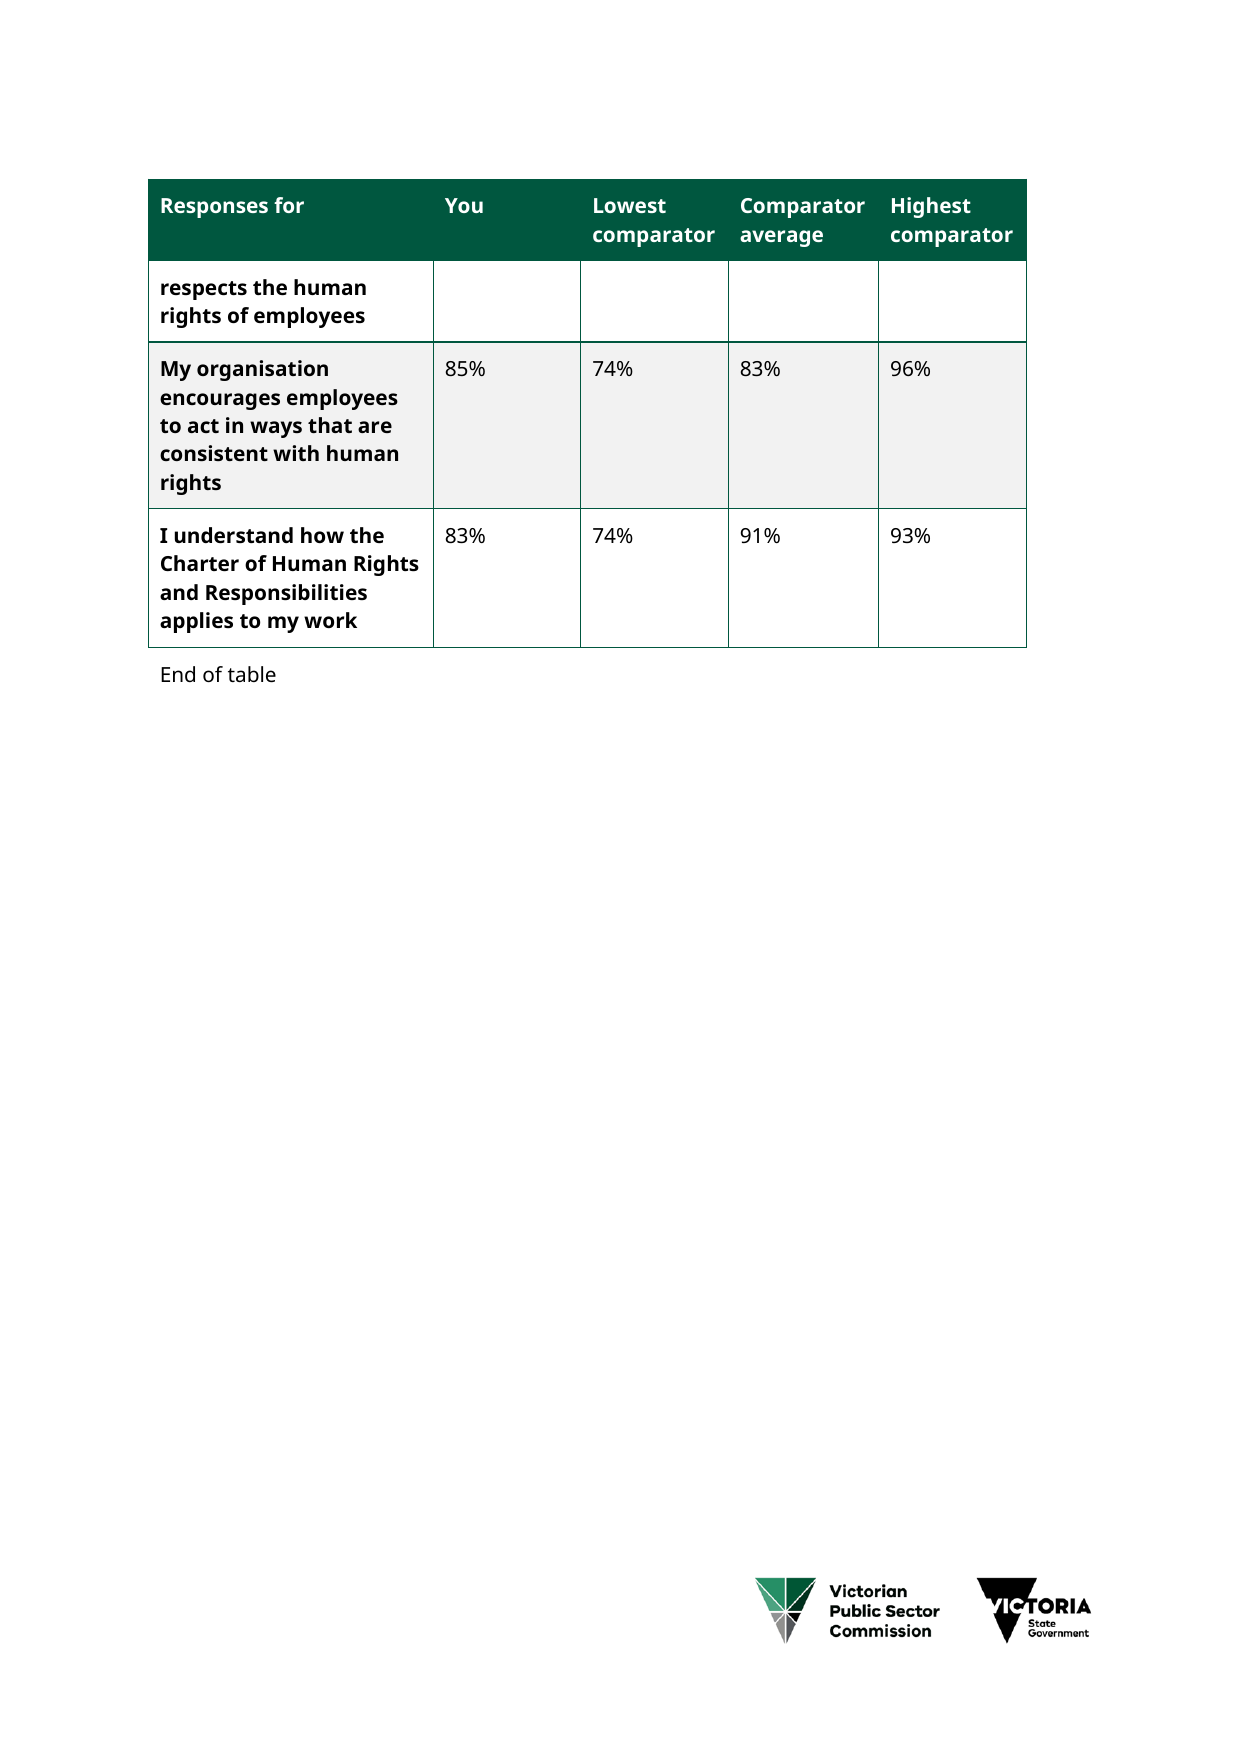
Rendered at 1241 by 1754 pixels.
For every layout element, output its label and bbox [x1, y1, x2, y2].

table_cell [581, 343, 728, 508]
picture [754, 1577, 1093, 1645]
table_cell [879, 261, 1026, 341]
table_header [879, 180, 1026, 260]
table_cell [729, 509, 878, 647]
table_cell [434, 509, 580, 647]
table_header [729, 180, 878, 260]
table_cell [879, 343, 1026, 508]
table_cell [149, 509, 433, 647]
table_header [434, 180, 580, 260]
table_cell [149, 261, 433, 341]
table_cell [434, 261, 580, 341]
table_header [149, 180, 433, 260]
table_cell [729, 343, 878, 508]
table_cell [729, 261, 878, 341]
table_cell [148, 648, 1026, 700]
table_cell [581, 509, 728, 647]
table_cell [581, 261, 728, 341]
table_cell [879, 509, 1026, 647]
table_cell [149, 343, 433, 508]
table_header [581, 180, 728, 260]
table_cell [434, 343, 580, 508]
